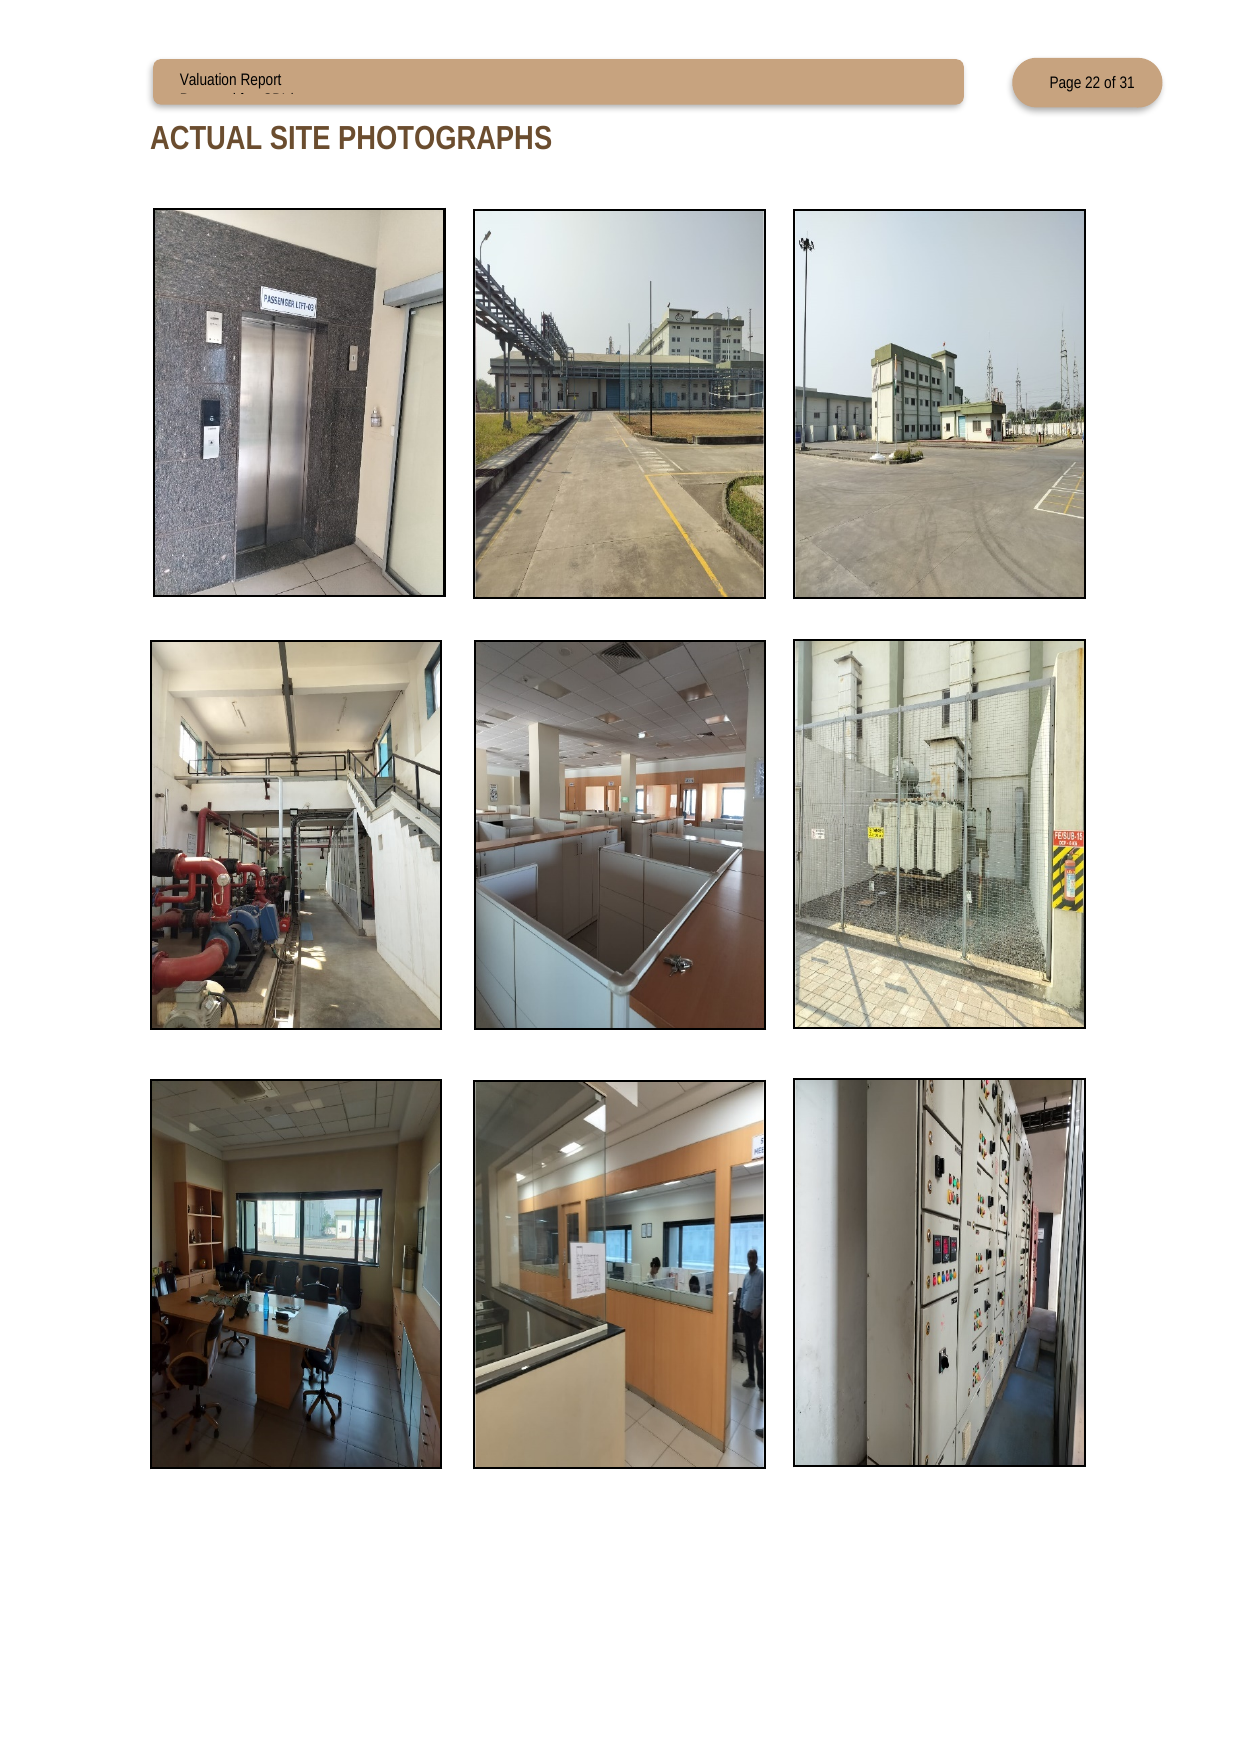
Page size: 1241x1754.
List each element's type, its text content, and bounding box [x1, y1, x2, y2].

picture [475, 1082, 764, 1467]
picture [152, 1081, 440, 1467]
picture [795, 211, 1084, 597]
picture [152, 642, 440, 1028]
picture [475, 211, 764, 597]
text ACTUAL SITE PHOTOGRAPHS [150, 118, 1090, 156]
picture [795, 1080, 1084, 1465]
picture [795, 641, 1084, 1027]
picture [155, 210, 443, 595]
picture [476, 642, 764, 1028]
